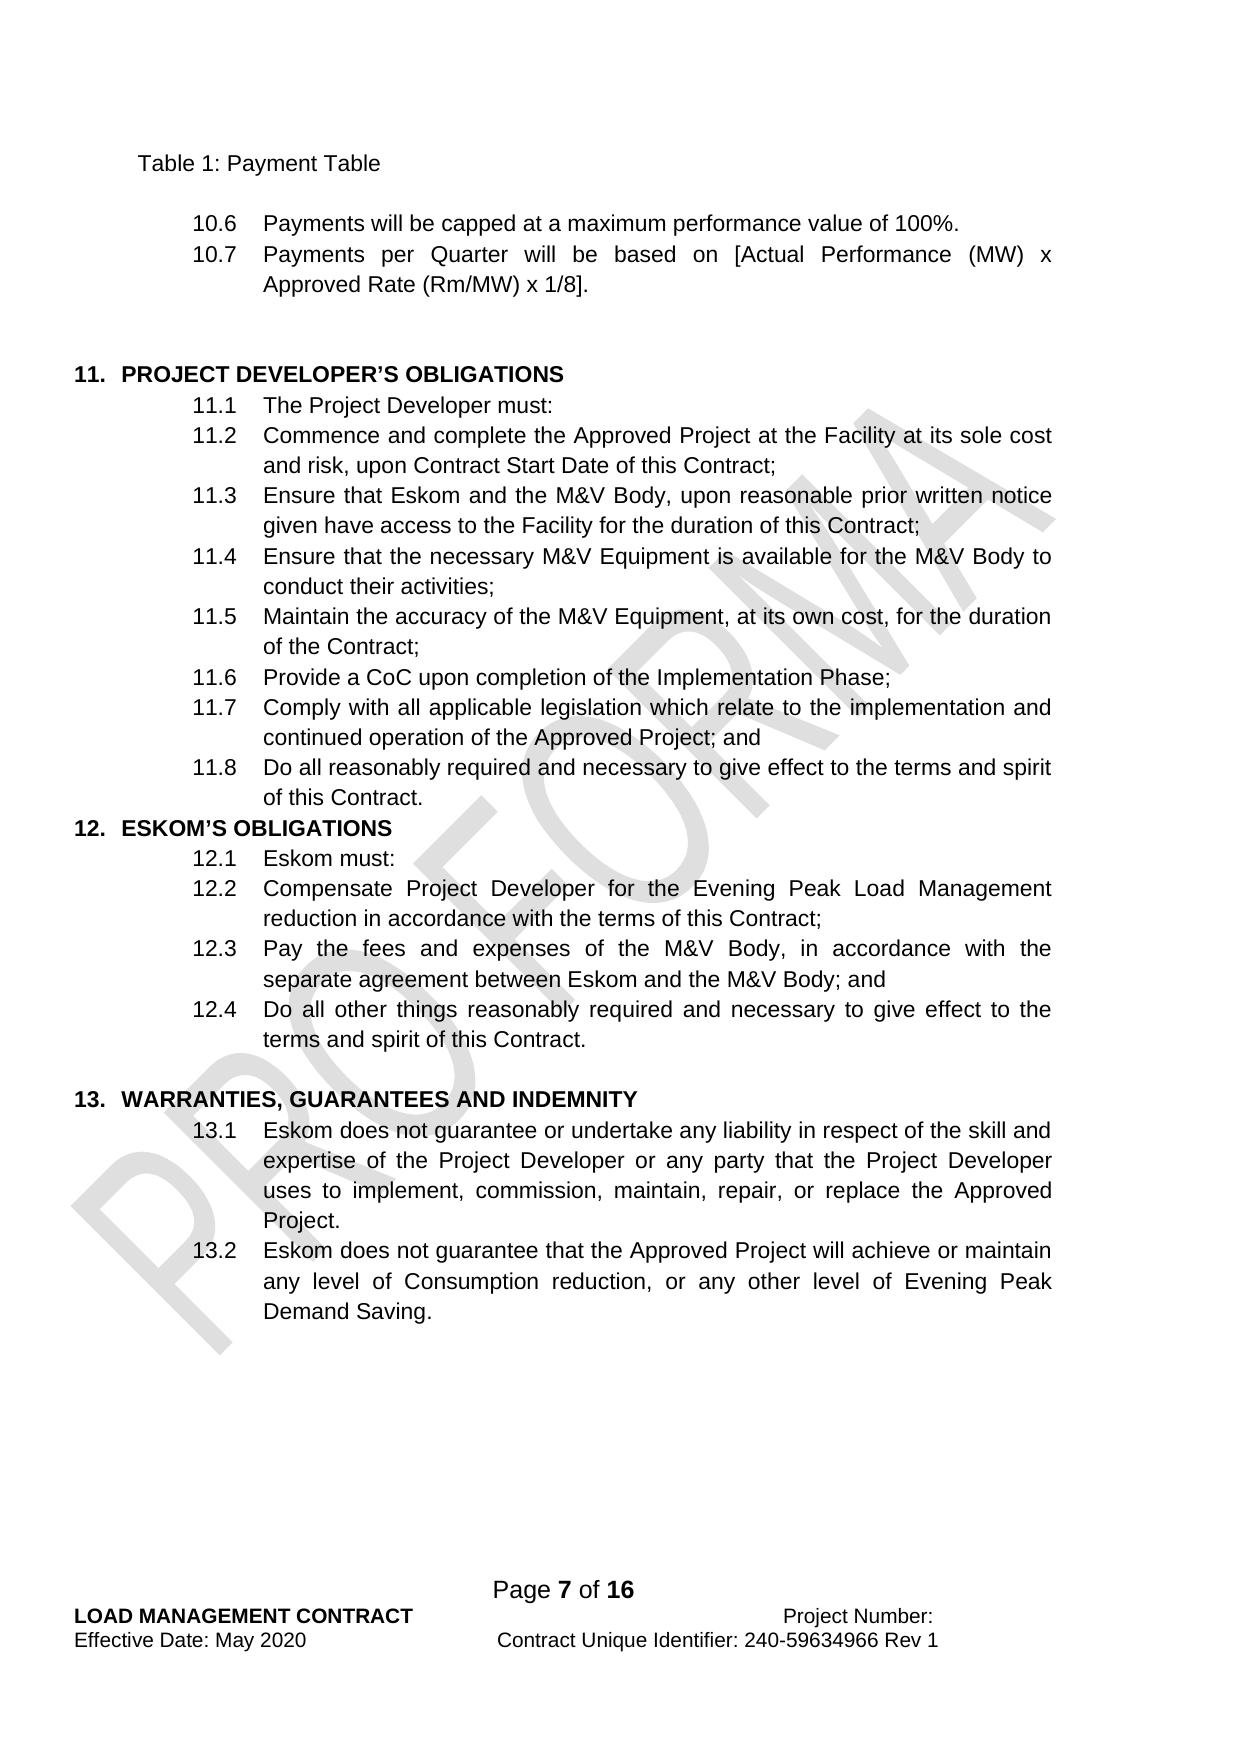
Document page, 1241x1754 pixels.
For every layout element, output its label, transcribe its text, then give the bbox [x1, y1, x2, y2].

subtitle Do all other things reasonably required and necessary to give effect to the terms and spirit of this Contract. [192, 996, 1053, 1052]
subtitle Eskom does not guarantee or undertake any liability in respect of the skill and expertise of the Project Developer or any party that the Project Developer uses to implement, commission, maintain, repair, or replace the Approved Project. [192, 1117, 1053, 1234]
subtitle WARRANTIES, GUARANTEES and indemnity [74, 1086, 1053, 1113]
subtitle Ensure that the necessary M&V Equipment is available for the M&V Body to conduct their activities; [192, 543, 1053, 599]
subtitle Commence and complete the Approved Project at the Facility at its sole cost and risk, upon Contract Start Date of this Contract; [192, 422, 1053, 478]
subtitle Provide a CoC upon completion of the Implementation Phase; [192, 663, 1053, 690]
subtitle Do all reasonably required and necessary to give effect to the terms and spirit of this Contract. [192, 754, 1053, 811]
text Table 1: Payment Table [74, 150, 1053, 176]
subtitle The Project Developer must: [192, 392, 1053, 418]
subtitle Payments per Quarter will be based on [Actual Performance (MW) x Approved Rate (Rm/MW) x 1/8]. [192, 241, 1053, 297]
subtitle Comply with all applicable legislation which relate to the implementation and continued operation of the Approved Project; and [192, 694, 1053, 750]
subtitle Payments will be capped at a maximum performance value of 100%. [192, 210, 1053, 237]
subtitle Project Developer’s Obligations [74, 361, 1053, 388]
subtitle Ensure that Eskom and the M&V Body, upon reasonable prior written notice given have access to the Facility for the duration of this Contract; [192, 482, 1053, 539]
subtitle Eskom does not guarantee that the Approved Project will achieve or maintain any level of Consumption reduction, or any other level of Evening Peak Demand Saving. [192, 1237, 1053, 1324]
subtitle Pay the fees and expenses of the M&V Body, in accordance with the separate agreement between Eskom and the M&V Body; and [192, 935, 1053, 992]
subtitle Maintain the accuracy of the M&V Equipment, at its own cost, for the duration of the Contract; [192, 603, 1053, 660]
subtitle Compensate Project Developer for the Evening Peak Load Management reduction in accordance with the terms of this Contract; [192, 875, 1053, 932]
subtitle ESKOM’S OBLIGATIONS [74, 814, 1053, 841]
subtitle Eskom must: [192, 845, 1053, 871]
